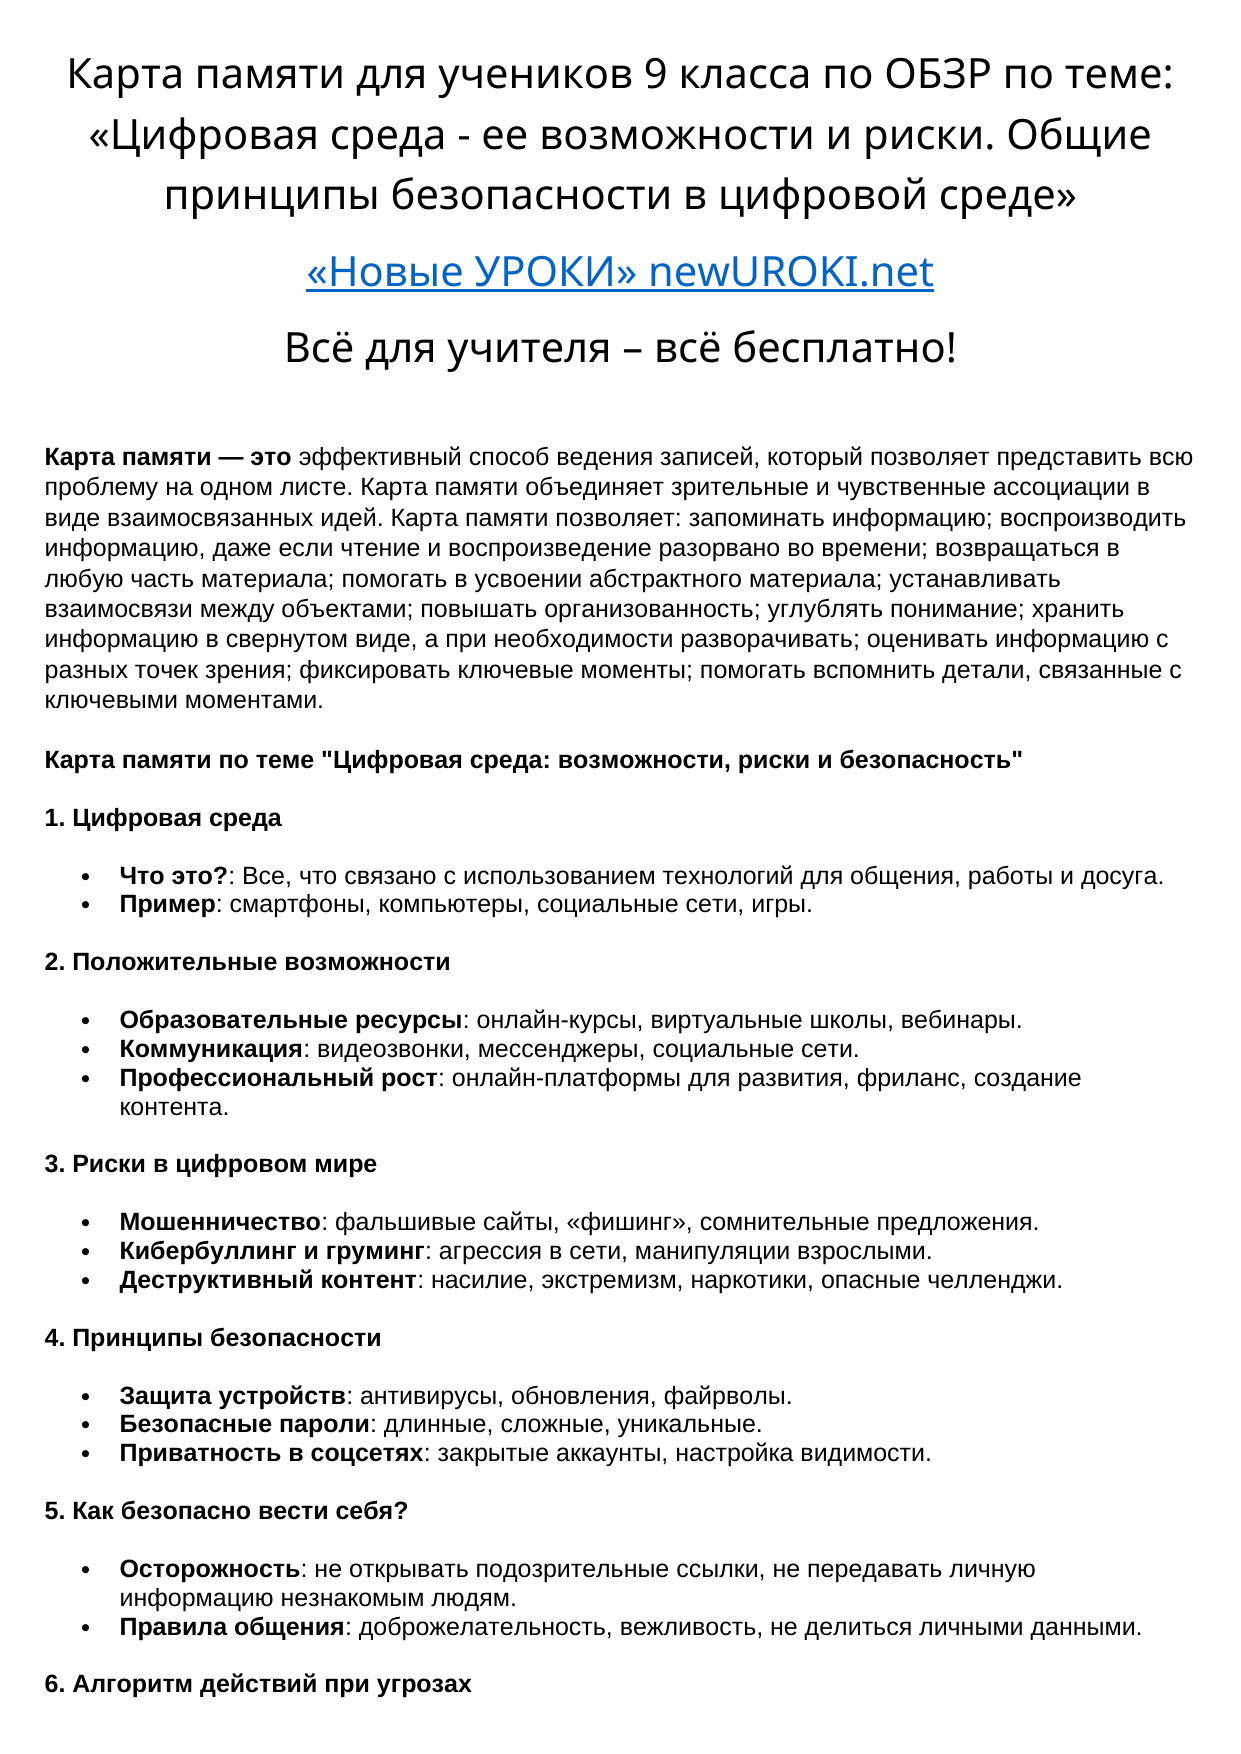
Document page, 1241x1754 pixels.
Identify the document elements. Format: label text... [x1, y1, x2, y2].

list Безопасные пароли: длинные, сложные, уникальные. [82, 1409, 1196, 1438]
list Кибербуллинг и груминг: агрессия в сети, манипуляции взрослыми. [82, 1236, 1196, 1265]
text 2. Положительные возможности [44, 947, 1196, 976]
text 3. Риски в цифровом мире [44, 1149, 1196, 1178]
text Карта памяти для учеников 9 класса по ОБЗР по теме: «Цифровая среда - ее возможности и риски. Общие принципы безопасности в цифровой среде» [44, 44, 1196, 221]
list Что это?: Все, что связано с использованием технологий для общения, работы и досуга. [82, 861, 1196, 889]
list Деструктивный контент: насилие, экстремизм, наркотики, опасные челленджи. [82, 1265, 1196, 1294]
text 5. Как безопасно вести себя? [44, 1496, 1196, 1525]
text 4. Принципы безопасности [44, 1323, 1196, 1352]
list Правила общения: доброжелательность, вежливость, не делиться личными данными. [82, 1612, 1196, 1640]
text Карта памяти по теме "Цифровая среда: возможности, риски и безопасность" [44, 745, 1196, 774]
list Образовательные ресурсы: онлайн-курсы, виртуальные школы, вебинары. [82, 1005, 1196, 1034]
text 1. Цифровая среда [44, 803, 1196, 832]
list Приватность в соцсетях: закрытые аккаунты, настройка видимости. [82, 1438, 1196, 1467]
list Коммуникация: видеозвонки, мессенджеры, социальные сети. [82, 1034, 1196, 1063]
list Пример: смартфоны, компьютеры, социальные сети, игры. [82, 889, 1196, 918]
text «Новые УРОКИ» newUROKI.net [44, 241, 1196, 298]
text Всё для учителя – всё бесплатно! [44, 318, 1196, 375]
list Профессиональный рост: онлайн-платформы для развития, фриланс, создание контента. [82, 1063, 1196, 1120]
list Защита устройств: антивирусы, обновления, файрволы. [82, 1381, 1196, 1409]
text Карта памяти — это эффективный способ ведения записей, который позволяет представить всю проблему на одном листе. Карта памяти объединяет зрительные и чувственные ассоциации в виде взаимосвязанных идей. Карта памяти позволяет: запоминать информацию; воспроизводить информацию, даже если чтение и воспроизведение разорвано во времени; возвращаться в любую часть материала; помогать в усвоении абстрактного материала; устанавливать взаимосвязи между объектами; повышать организованность; углублять понимание; хранить информацию в свернутом виде, а при необходимости разворачивать; оценивать информацию с разных точек зрения; фиксировать ключевые моменты; помогать вспомнить детали, связанные с ключевыми моментами. [44, 442, 1196, 714]
text 6. Алгоритм действий при угрозах [44, 1669, 1196, 1698]
list Мошенничество: фальшивые сайты, «фишинг», сомнительные предложения. [82, 1207, 1196, 1236]
list Осторожность: не открывать подозрительные ссылки, не передавать личную информацию незнакомым людям. [82, 1554, 1196, 1612]
